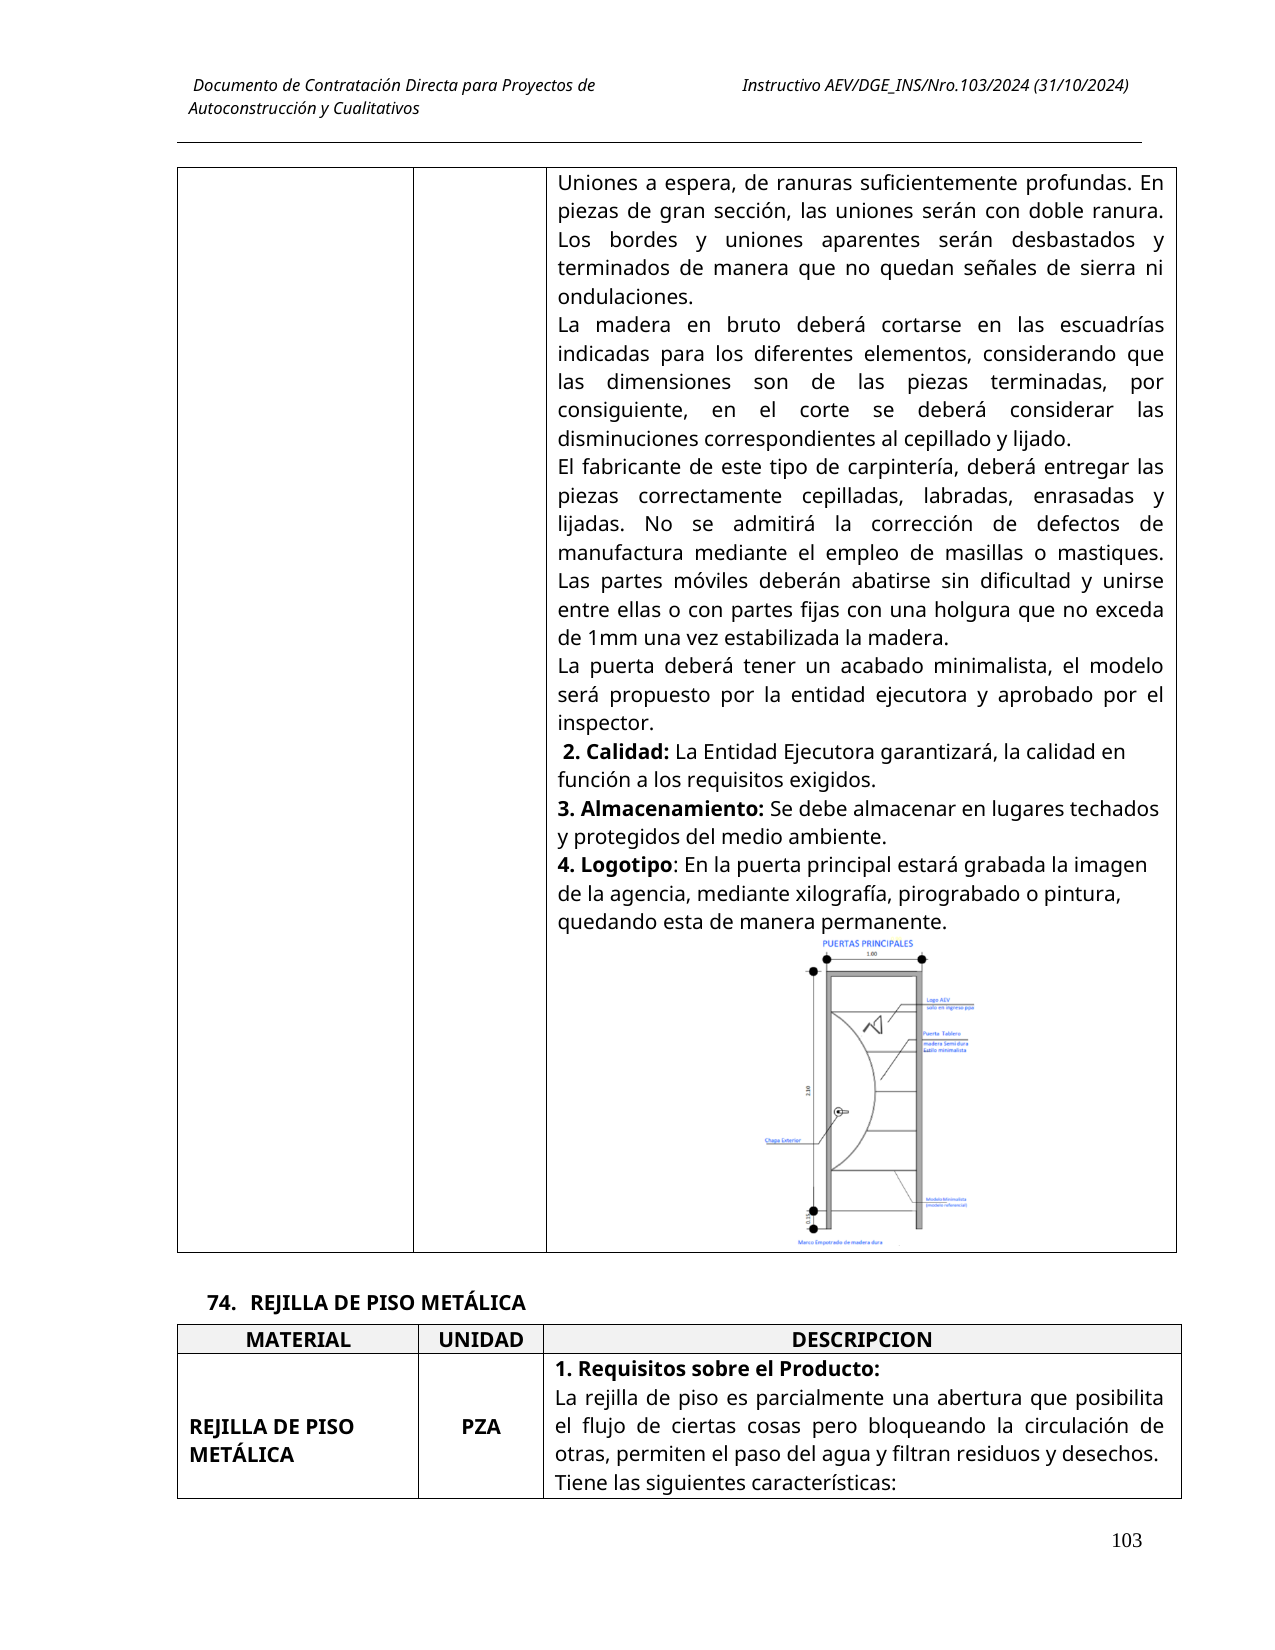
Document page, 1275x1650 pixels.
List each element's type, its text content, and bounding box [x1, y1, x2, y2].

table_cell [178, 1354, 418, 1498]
picture [748, 936, 975, 1246]
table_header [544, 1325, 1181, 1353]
list REJILLA DE PISO METÁLICA [207, 1288, 1142, 1317]
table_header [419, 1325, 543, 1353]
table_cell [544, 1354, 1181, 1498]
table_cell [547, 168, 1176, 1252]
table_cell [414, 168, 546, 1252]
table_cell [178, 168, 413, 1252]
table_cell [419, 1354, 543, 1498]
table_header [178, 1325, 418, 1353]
